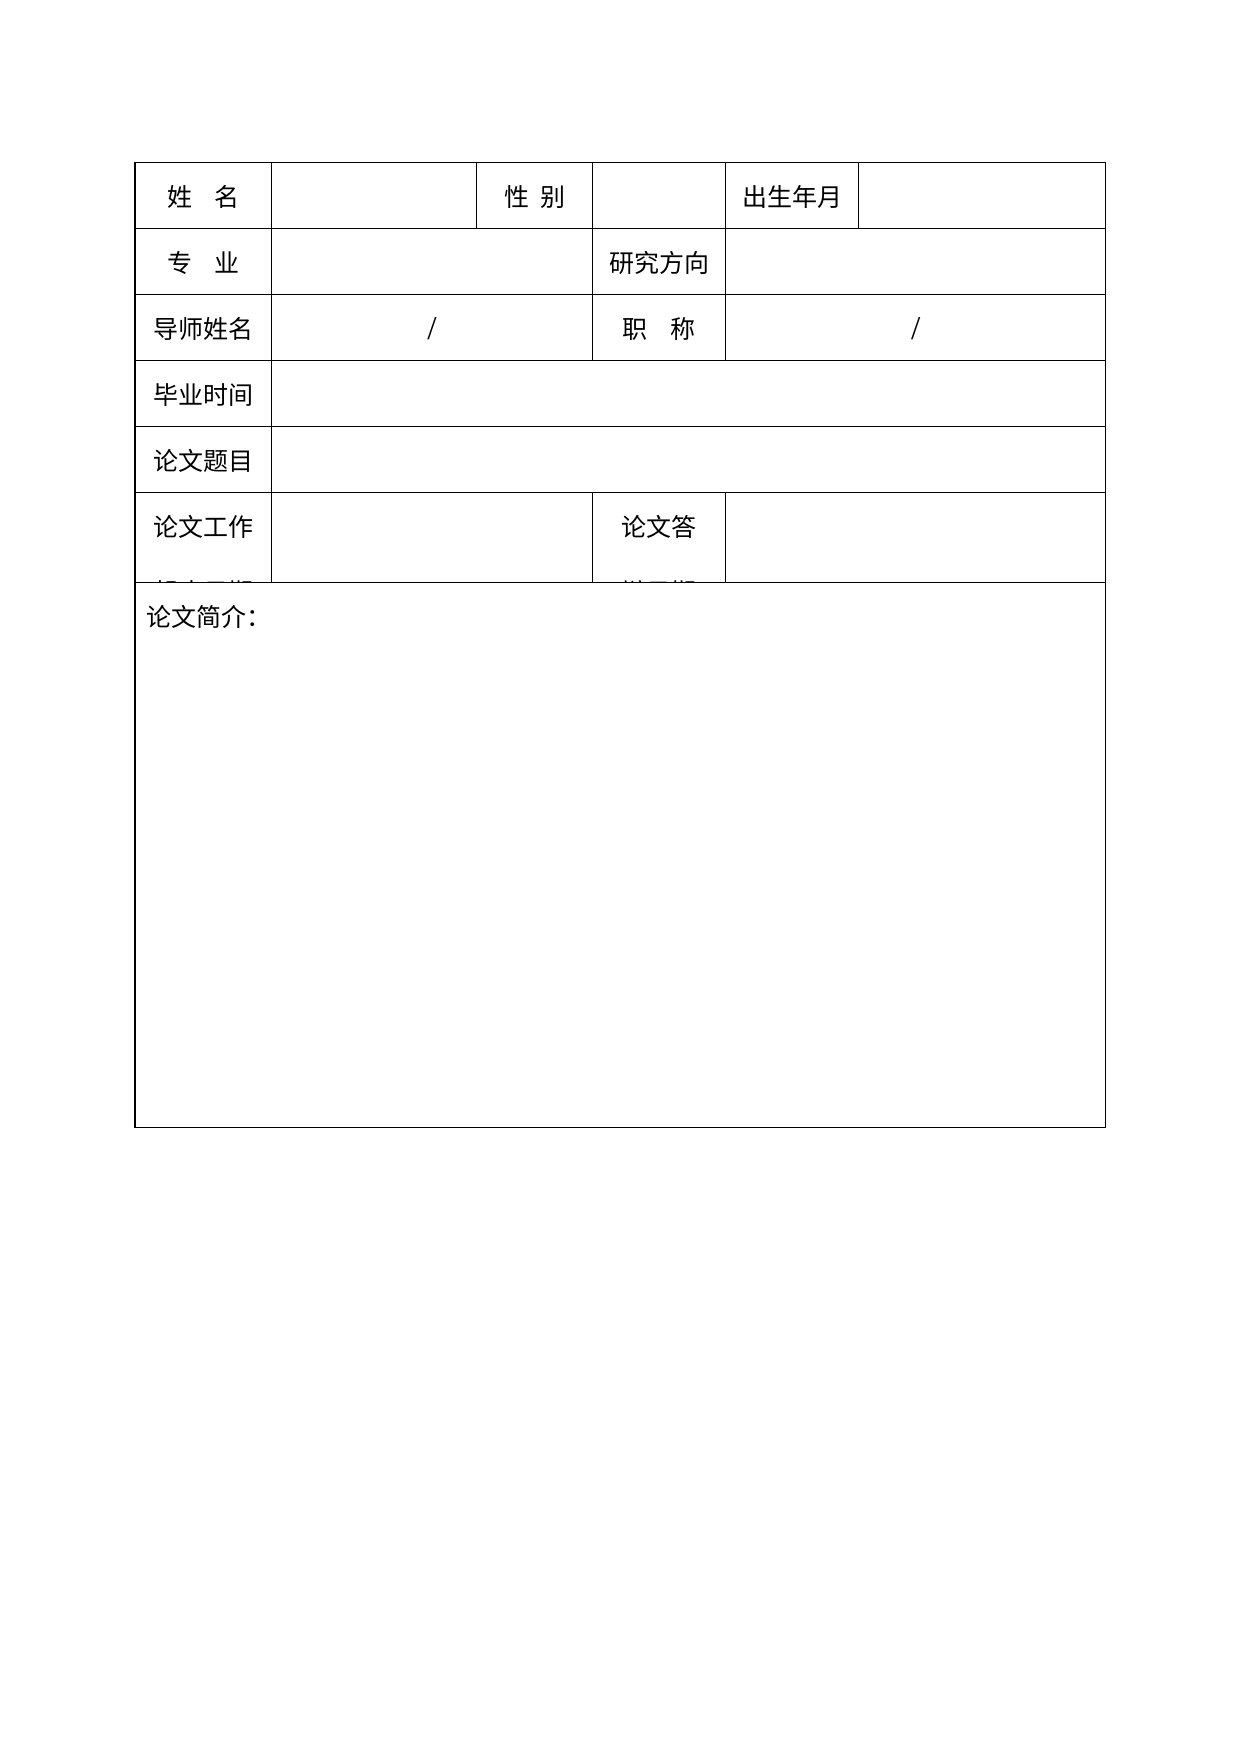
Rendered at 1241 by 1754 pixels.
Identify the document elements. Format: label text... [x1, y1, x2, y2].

table_cell 职 称 [593, 295, 725, 360]
table_header 出生年月 [726, 163, 858, 228]
table_cell [272, 229, 592, 294]
table_cell [272, 361, 1105, 426]
table_cell 论文答 辩日期 [593, 493, 725, 582]
table_header [593, 163, 725, 228]
table_cell 论文工作起止日期 [136, 493, 271, 582]
table_cell / [272, 295, 592, 360]
table_header 姓 名 [136, 163, 271, 228]
table_cell 论文题目 [136, 427, 271, 492]
table_cell 毕业时间 [136, 361, 271, 426]
table_header 性 别 [477, 163, 592, 228]
table_cell [272, 427, 1105, 492]
table_cell 研究方向 [593, 229, 725, 294]
table_cell / [726, 295, 1105, 360]
table_cell [272, 493, 592, 582]
table_cell [726, 493, 1105, 582]
table_cell [726, 229, 1105, 294]
table_cell 论文简介： [136, 583, 1105, 1127]
table_header [859, 163, 1105, 228]
table_cell 导师姓名 [136, 295, 271, 360]
table_header [272, 163, 476, 228]
table_cell 专 业 [136, 229, 271, 294]
